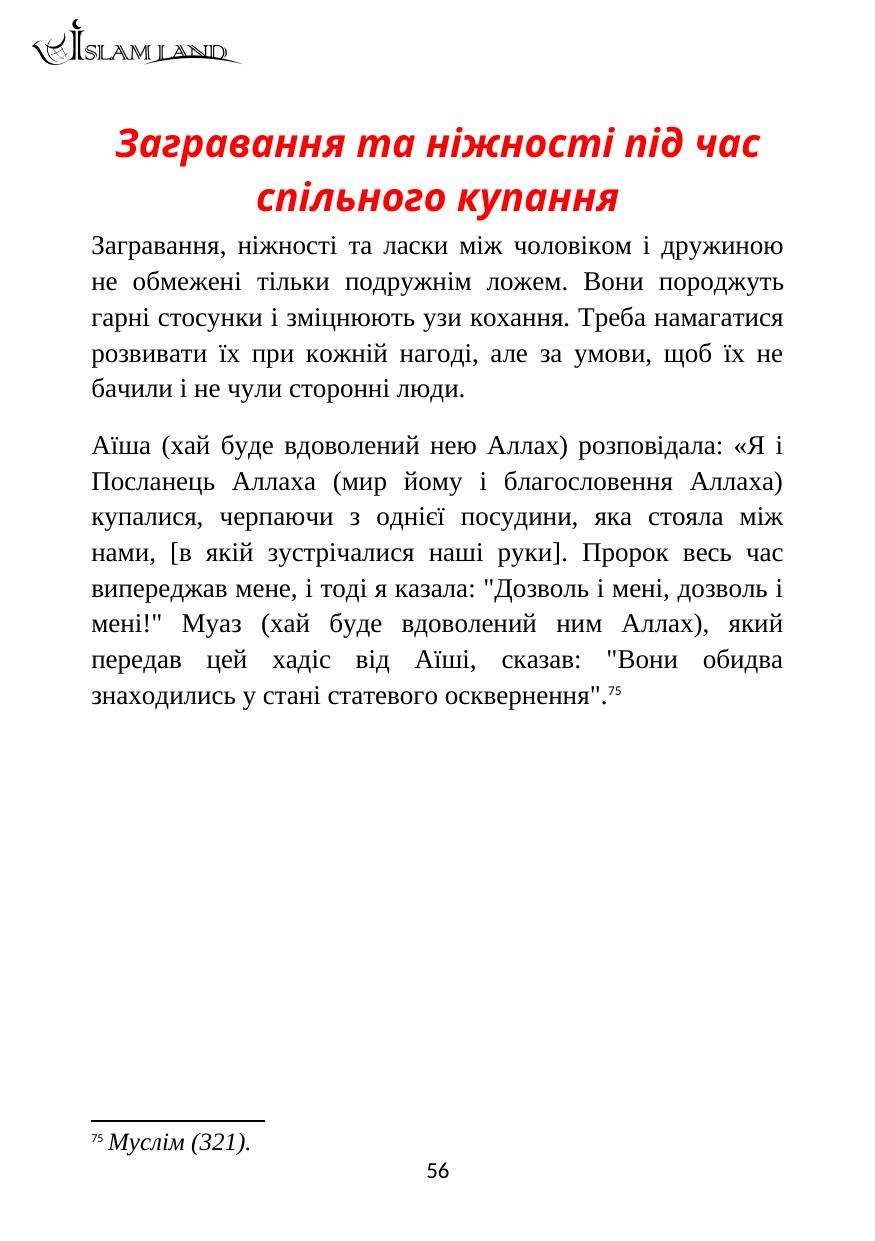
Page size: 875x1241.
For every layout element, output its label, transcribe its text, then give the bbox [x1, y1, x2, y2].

subtitle Загравання та ніжності під час спільного купання [91, 115, 784, 223]
text Аїша (хай буде вдоволений нею Аллах) розповідала: «Я і Посланець Аллаха (мир йому і благословення Аллаха) купалися, черпаючи з однієї посудини, яка стояла між нами, [в якій зустрічалися наші руки]. Пророк весь час випереджав мене, і тоді я казала: "Дозволь і мені, дозволь і мені!" Муаз (хай буде вдоволений ним Аллах), який передав цей хадіс від Аїші, сказав: "Вони обидва знаходились у стані статевого осквернення". [91, 429, 784, 710]
picture [31, 19, 244, 65]
text Загравання, ніжності та ласки між чоловіком і дружиною не обмежені тільки подружнім ложем. Вони породжуть гарні стосунки і зміцнюють узи кохання. Треба намагатися розвивати їх при кожній нагоді, але за умови, щоб їх не бачили і не чули сторонні люди. [91, 229, 784, 403]
